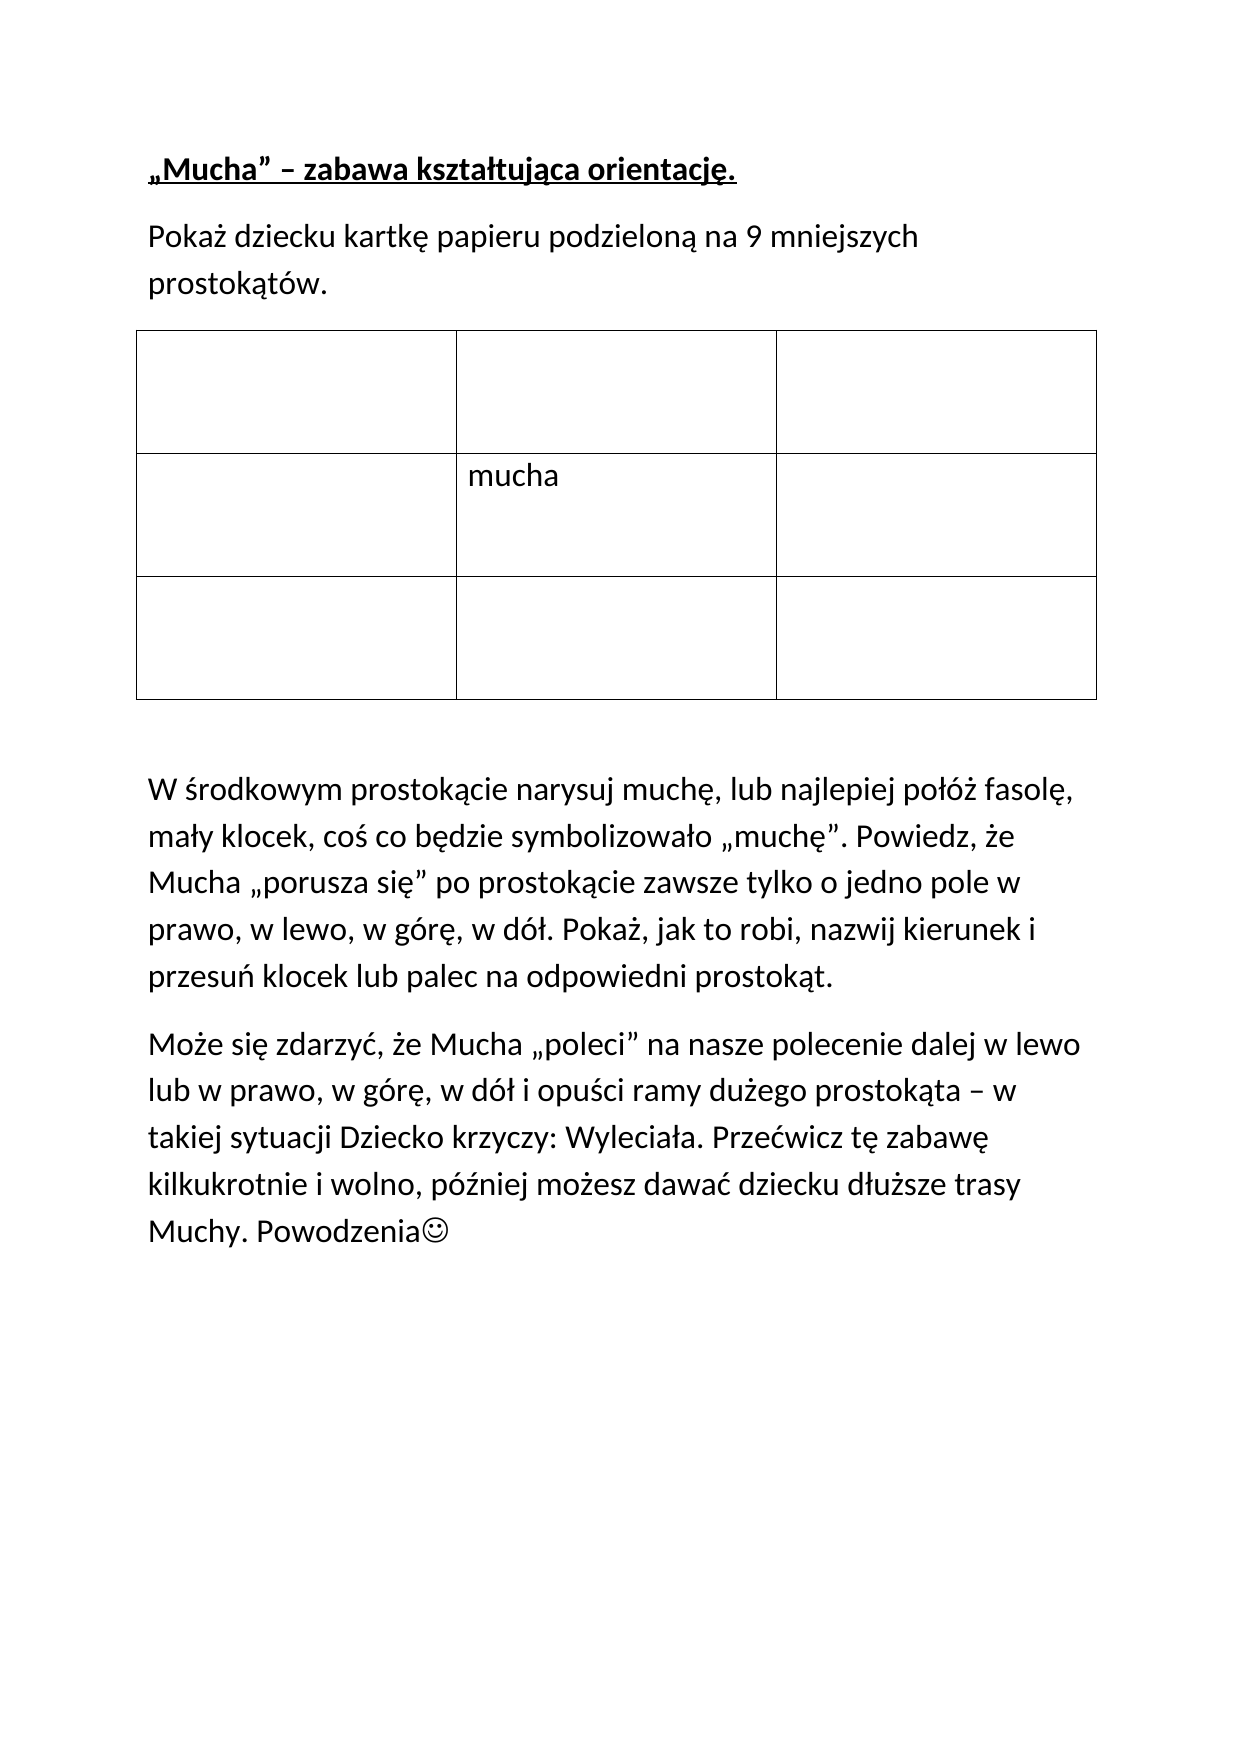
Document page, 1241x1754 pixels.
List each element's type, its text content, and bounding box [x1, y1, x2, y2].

table_header [457, 331, 776, 453]
text W środkowym prostokącie narysuj muchę, lub najlepiej połóż fasolę, mały klocek, coś co będzie symbolizowało „muchę”. Powiedz, że Mucha „porusza się” po prostokącie zawsze tylko o jedno pole w prawo, w lewo, w górę, w dół. Pokaż, jak to robi, nazwij kierunek i przesuń klocek lub palec na odpowiedni prostokąt. [148, 768, 1093, 996]
table_header [137, 331, 456, 453]
text „Mucha” – zabawa kształtująca orientację. [148, 148, 1093, 188]
table_cell [777, 577, 1096, 699]
table_cell [777, 454, 1096, 576]
table_cell [137, 577, 456, 699]
table_cell [457, 577, 776, 699]
table_cell [137, 454, 456, 576]
table_cell mucha [457, 454, 776, 576]
table_header [777, 331, 1096, 453]
text Pokaż dziecku kartkę papieru podzieloną na 9 mniejszych prostokątów. [148, 215, 1093, 303]
text Może się zdarzyć, że Mucha „poleci” na nasze polecenie dalej w lewo lub w prawo, w górę, w dół i opuści ramy dużego prostokąta – w takiej sytuacji Dziecko krzyczy: Wyleciała. Przećwicz tę zabawę kilkukrotnie i wolno, później możesz dawać dziecku dłuższe trasy Muchy. Powodzenia [148, 1023, 1093, 1250]
